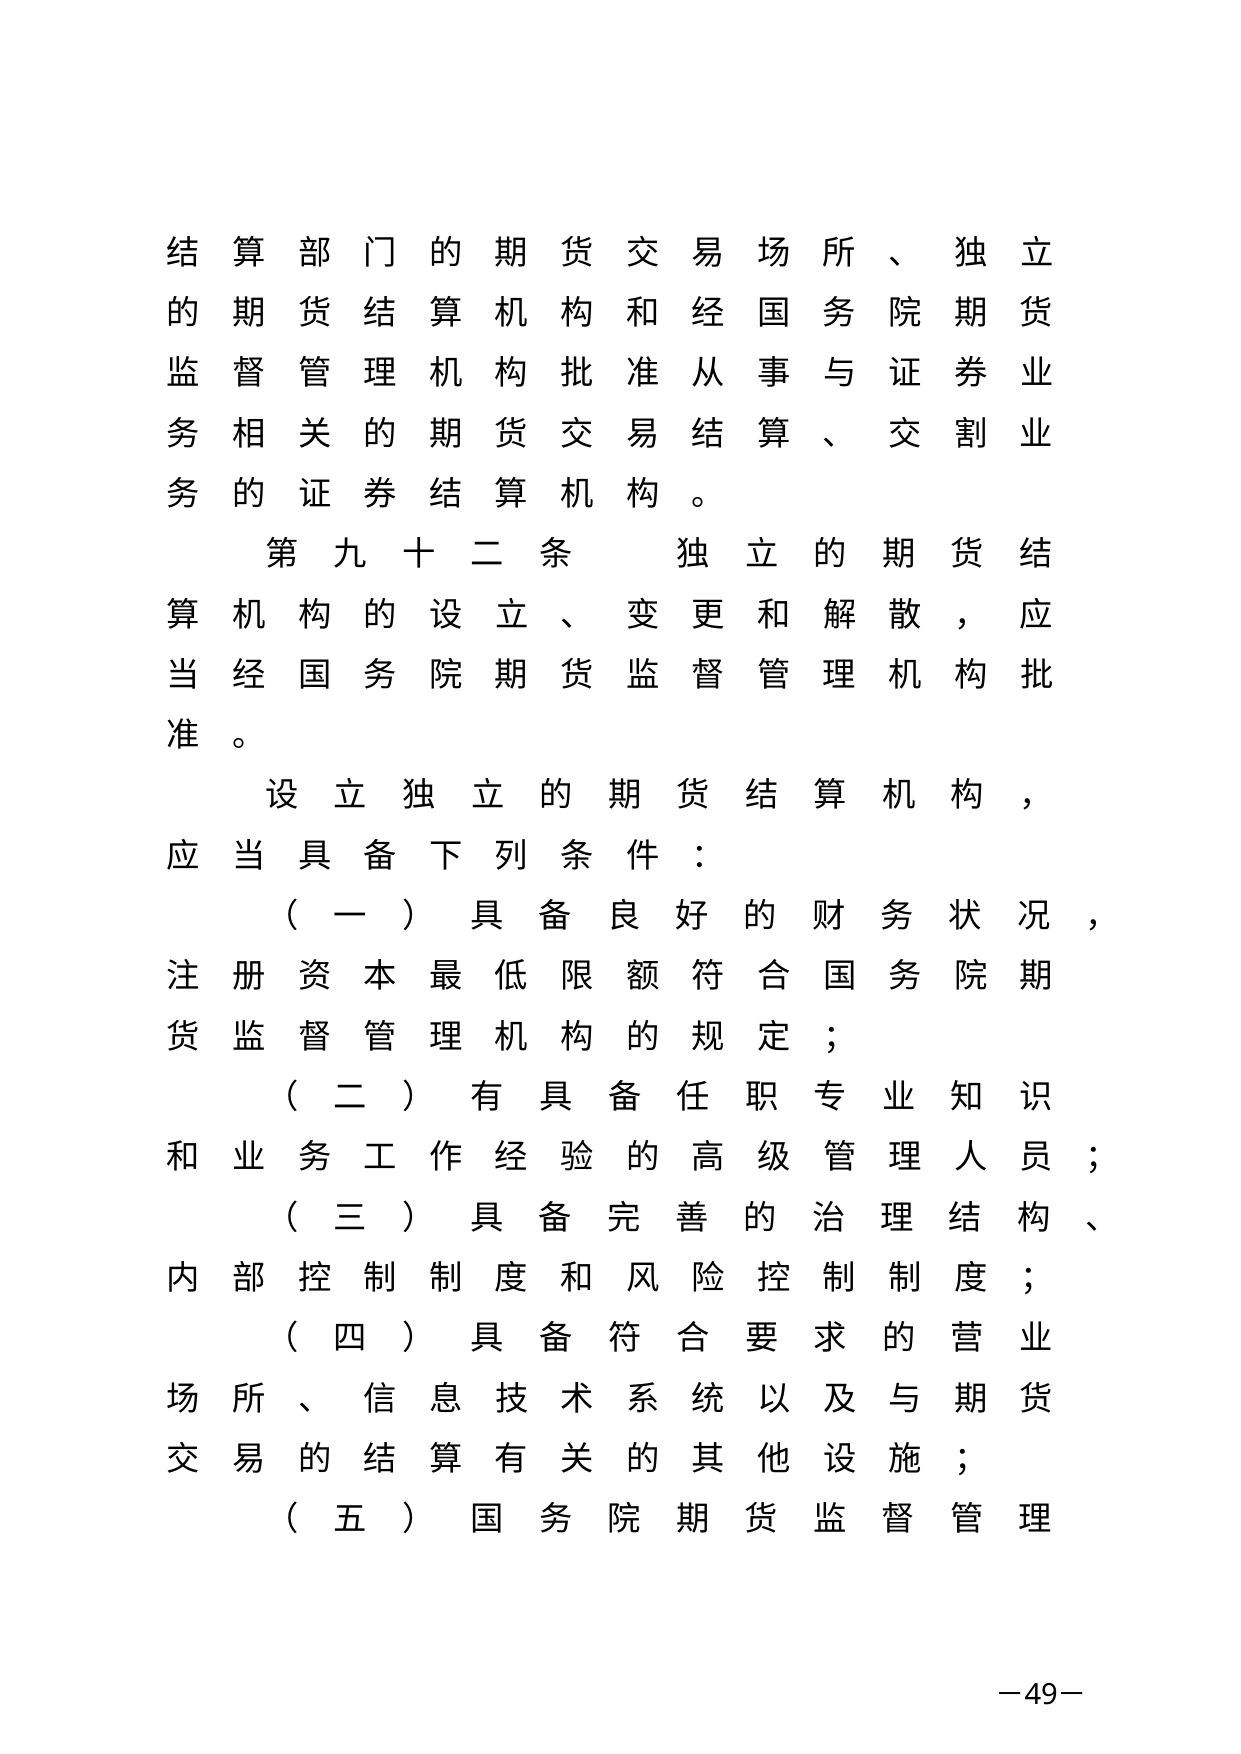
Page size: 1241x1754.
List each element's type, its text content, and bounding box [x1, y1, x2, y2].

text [167, 219, 1085, 521]
text （三）具备完善的治理结构、内部控制制度和风险控制制度； [167, 1184, 1085, 1305]
text （四）具备符合要求的营业场所、信息技术系统以及与期货交易的结算有关的其他设施； [167, 1305, 1085, 1486]
text 第九十二条 独立的期货结算机构的设立、变更和解散，应当经国务院期货监督管理机构批准。 [167, 521, 1085, 762]
text （二）有具备任职专业知识和业务工作经验的高级管理人员； [167, 1064, 1085, 1184]
text 设立独立的期货结算机构，应当具备下列条件： [167, 762, 1085, 883]
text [167, 1486, 1085, 1546]
text （一）具备良好的财务状况，注册资本最低限额符合国务院期货监督管理机构的规定； [167, 883, 1085, 1064]
